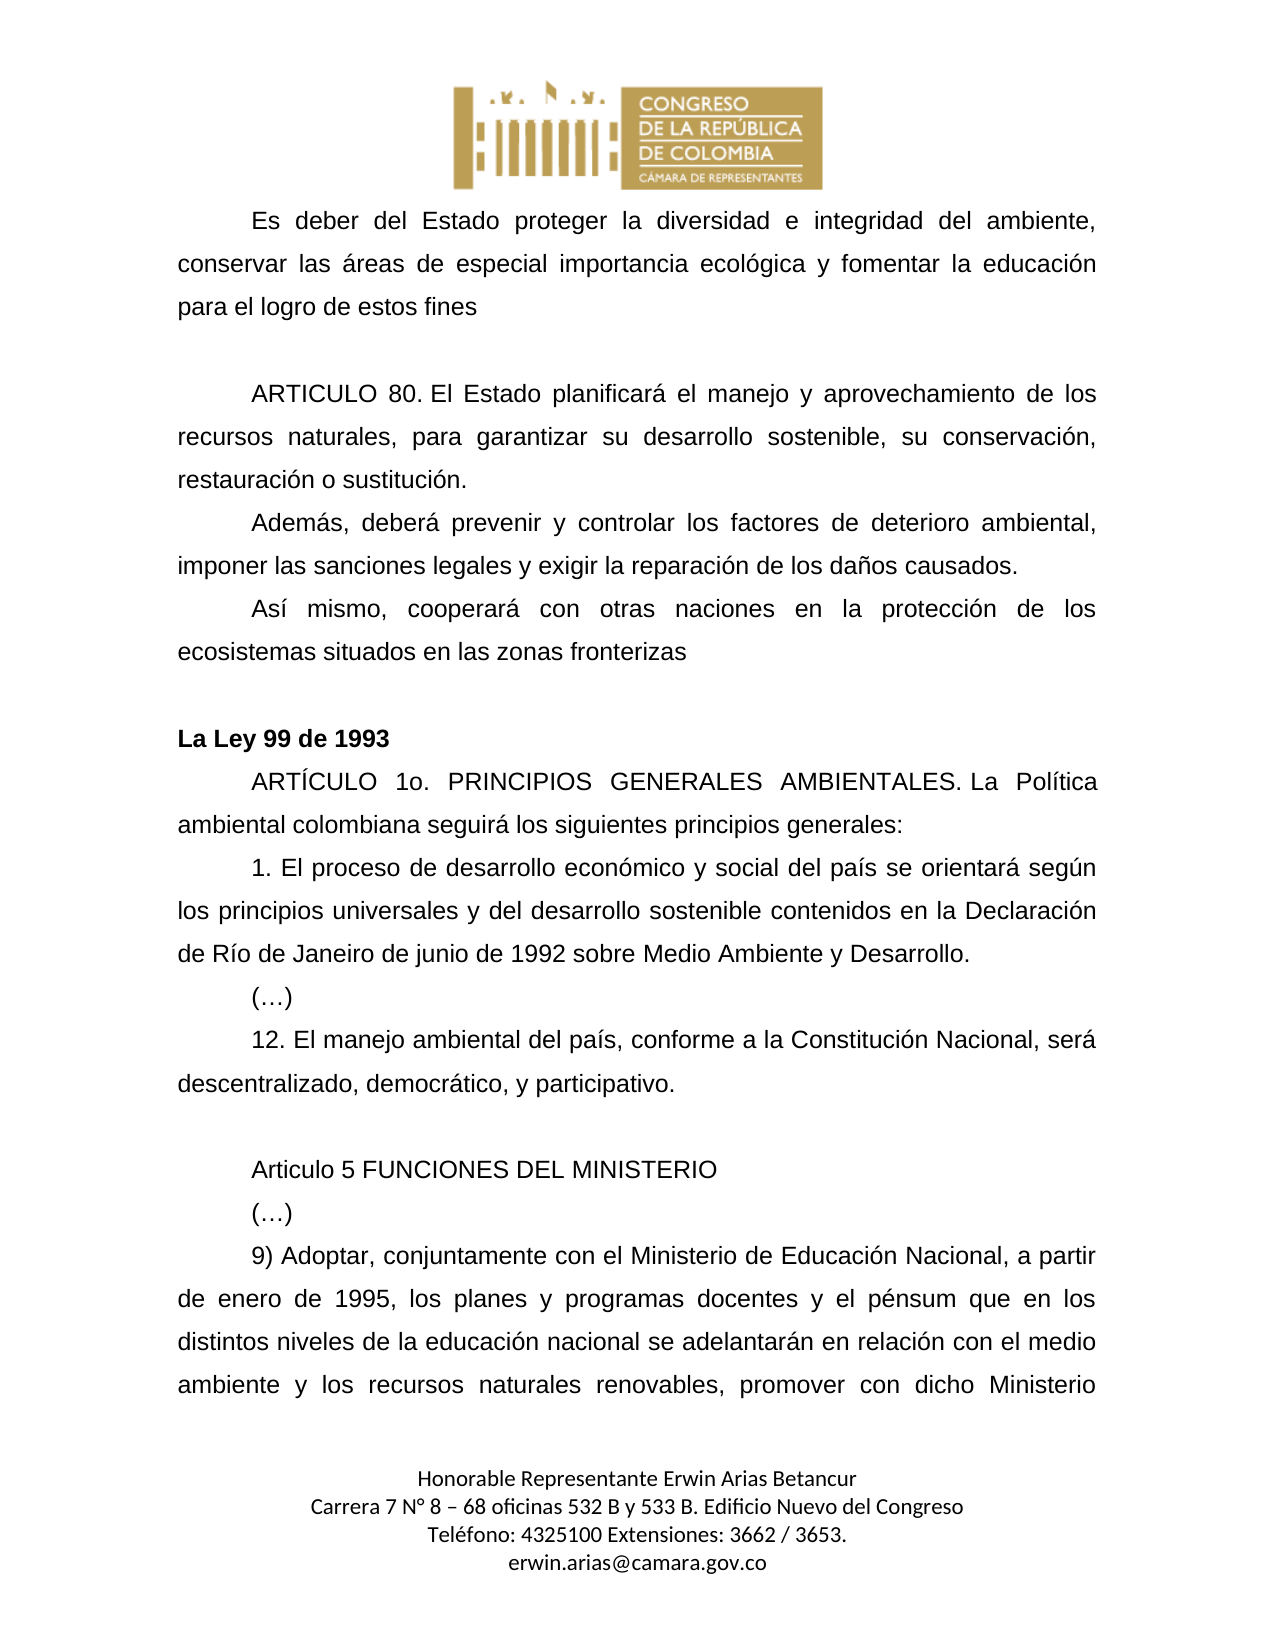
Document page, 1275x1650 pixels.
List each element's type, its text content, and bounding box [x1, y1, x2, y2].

text Es deber del Estado proteger la diversidad e integridad del ambiente, conservar las áreas de especial importancia ecológica y fomentar la educación para el logro de estos fines [177, 206, 1098, 321]
text (…) [177, 982, 1098, 1011]
text Además, deberá prevenir y controlar los factores de deterioro ambiental, imponer las sanciones legales y exigir la reparación de los daños causados. [177, 508, 1098, 580]
text 12. El manejo ambiental del país, conforme a la Constitución Nacional, será descentralizado, democrático, y participativo. [177, 1025, 1098, 1097]
text ARTICULO 80. El Estado planificará el manejo y aprovechamiento de los recursos naturales, para garantizar su desarrollo sostenible, su conservación, restauración o sustitución. [177, 378, 1098, 493]
text ARTÍCULO 1o. PRINCIPIOS GENERALES AMBIENTALES. La Política ambiental colombiana seguirá los siguientes principios generales: [177, 767, 1098, 838]
text Articulo 5 FUNCIONES DEL MINISTERIO [177, 1155, 1098, 1183]
text Así mismo, cooperará con otras naciones en la protección de los ecosistemas situados en las zonas fronterizas [177, 594, 1098, 666]
picture [440, 73, 835, 206]
text La Ley 99 de 1993 [177, 723, 1098, 752]
text 1. El proceso de desarrollo económico y social del país se orientará según los principios universales y del desarrollo sostenible contenidos en la Declaración de Río de Janeiro de junio de 1992 sobre Medio Ambiente y Desarrollo. [177, 853, 1098, 968]
text (…) [177, 1198, 1098, 1227]
